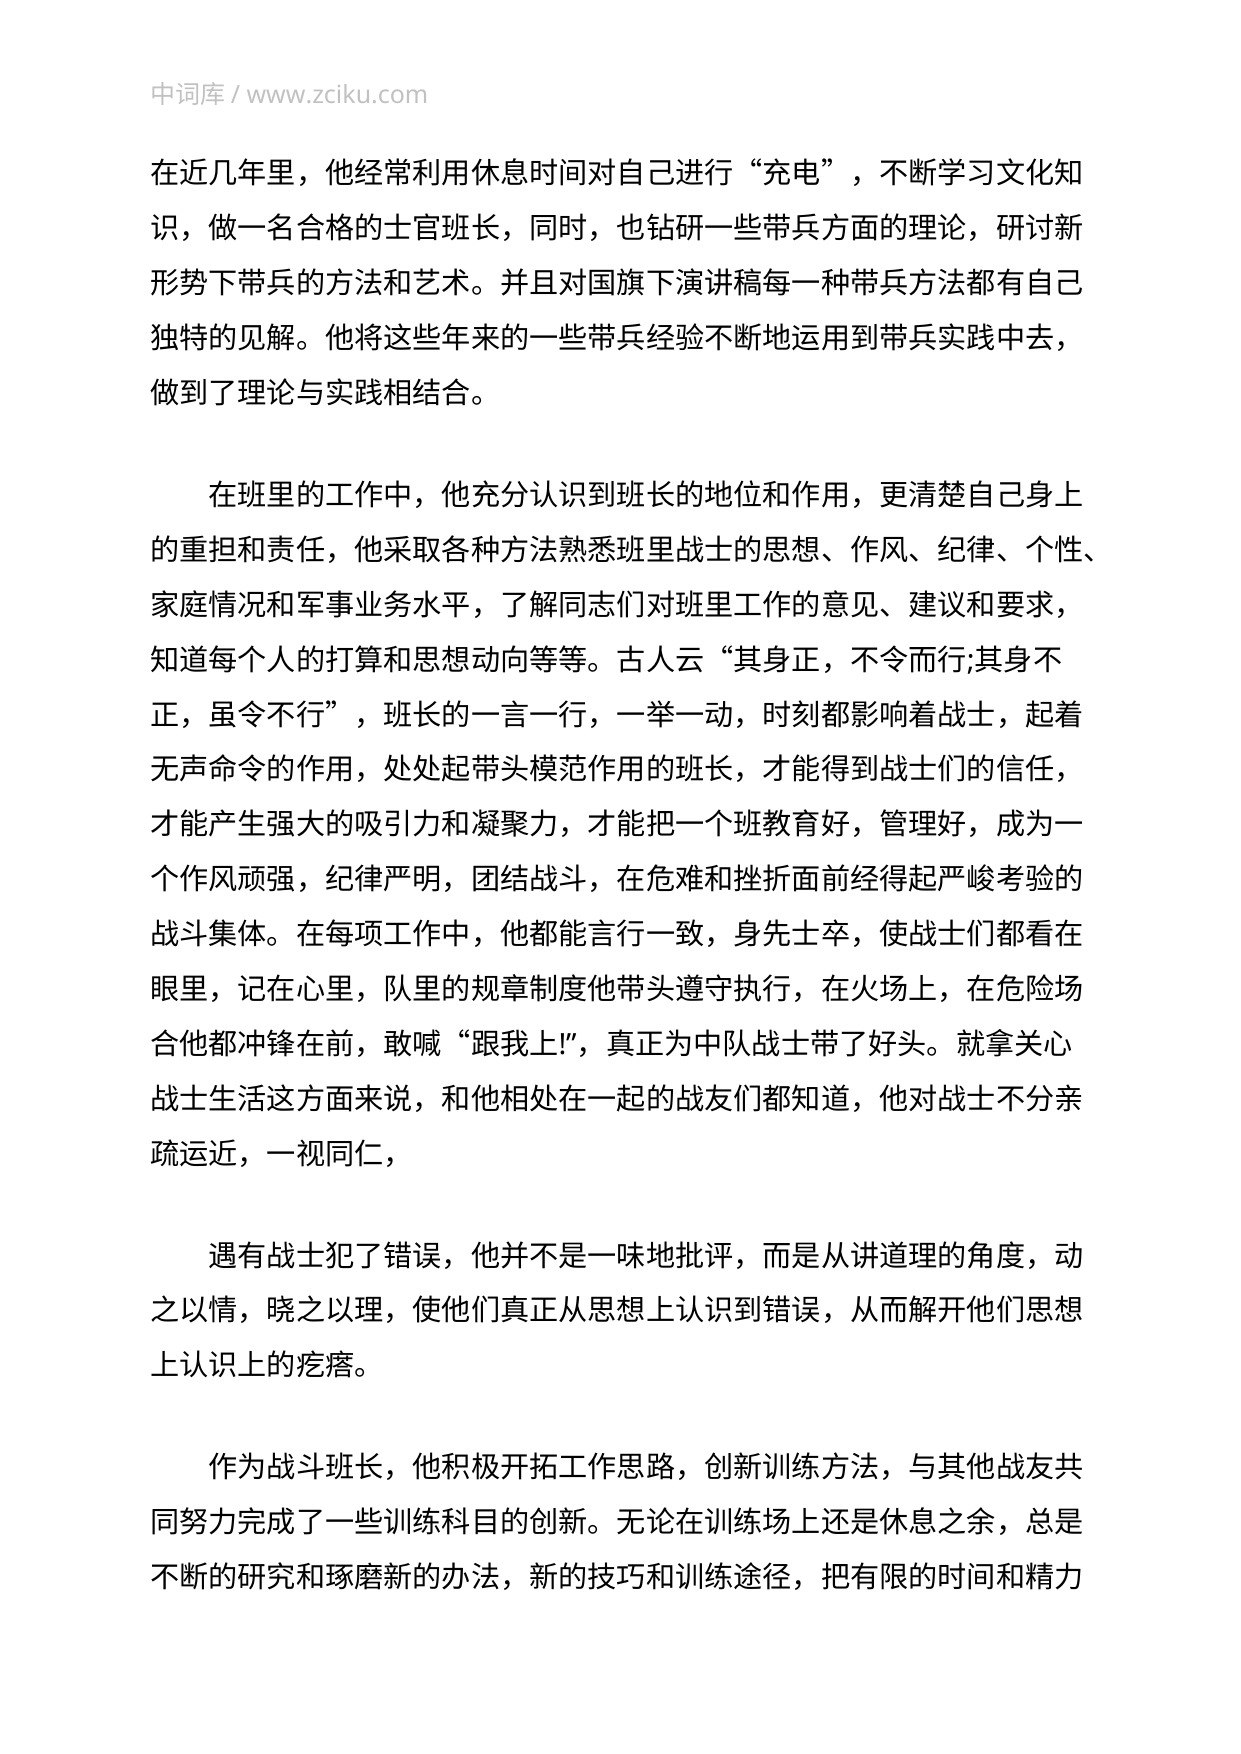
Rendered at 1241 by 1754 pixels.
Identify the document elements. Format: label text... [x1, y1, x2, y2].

text 在班里的工作中，他充分认识到班长的地位和作用，更清楚自己身上的重担和责任，他采取各种方法熟悉班里战士的思想、作风、纪律、个性、家庭情况和军事业务水平，了解同志们对班里工作的意见、建议和要求，知道每个人的打算和思想动向等等。古人云“其身正，不令而行;其身不正，虽令不行”，班长的一言一行，一举一动，时刻都影响着战士，起着无声命令的作用，处处起带头模范作用的班长，才能得到战士们的信任，才能产生强大的吸引力和凝聚力，才能把一个班教育好，管理好，成为一个作风顽强，纪律严明，团结战斗，在危难和挫折面前经得起严峻考验的战斗集体。在每项工作中，他都能言行一致，身先士卒，使战士们都看在眼里，记在心里，队里的规章制度他带头遵守执行，在火场上，在危险场合他都冲锋在前，敢喊“跟我上!”，真正为中队战士带了好头。就拿关心战士生活这方面来说，和他相处在一起的战友们都知道，他对战士不分亲疏运近，一视同仁， [150, 471, 1090, 1173]
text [150, 150, 1090, 412]
text 遇有战士犯了错误，他并不是一味地批评，而是从讲道理的角度，动之以情，晓之以理，使他们真正从思想上认识到错误，从而解开他们思想上认识上的疙瘩。 [150, 1232, 1090, 1384]
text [150, 1444, 1090, 1596]
